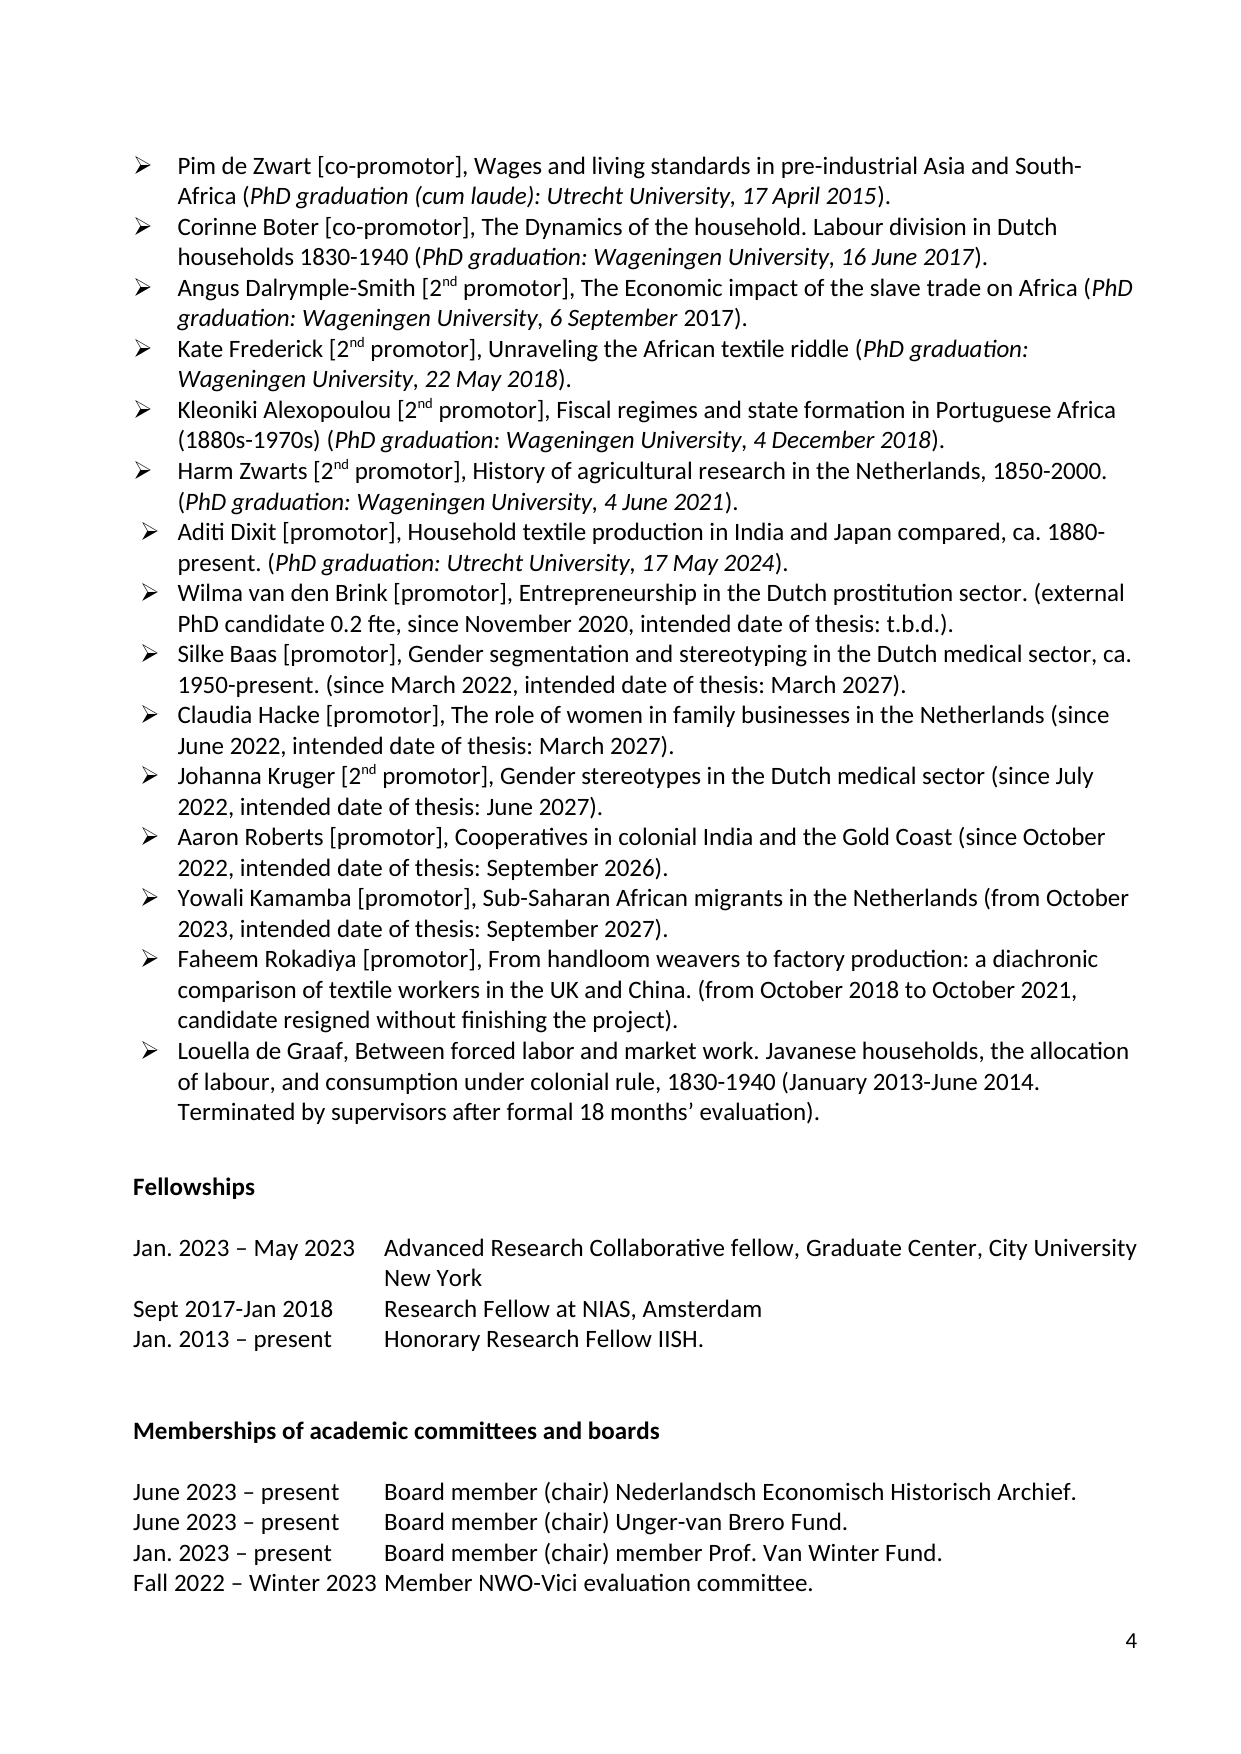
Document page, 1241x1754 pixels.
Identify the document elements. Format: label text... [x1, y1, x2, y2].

list Kate Frederick [2nd promotor], Unraveling the African textile riddle (PhD graduation: Wageningen University, 22 May 2018). [133, 333, 1137, 394]
text June 2023 – present Board member (chair) Unger-van Brero Fund. [133, 1507, 1139, 1537]
text Fall 2022 – Winter 2023 Member NWO-Vici evaluation committee. [133, 1568, 1139, 1598]
list Pim de Zwart [co-promotor], Wages and living standards in pre-industrial Asia and South-Africa (PhD graduation (cum laude): Utrecht University, 17 April 2015). [133, 150, 1137, 211]
text Jan. 2023 – May 2023 Advanced Research Collaborative fellow, Graduate Center, City University New York [133, 1232, 1139, 1293]
list Faheem Rokadiya [promotor], From handloom weavers to factory production: a diachronic comparison of textile workers in the UK and China. (from October 2018 to October 2021, candidate resigned without finishing the project). [140, 943, 1137, 1035]
list Louella de Graaf, Between forced labor and market work. Javanese households, the allocation of labour, and consumption under colonial rule, 1830-1940 (January 2013-June 2014. Terminated by supervisors after formal 18 months’ evaluation). [140, 1035, 1137, 1127]
list Kleoniki Alexopoulou [2nd promotor], Fiscal regimes and state formation in Portuguese Africa (1880s-1970s) (PhD graduation: Wageningen University, 4 December 2018). [133, 394, 1137, 455]
list Corinne Boter [co-promotor], The Dynamics of the household. Labour division in Dutch households 1830-1940 (PhD graduation: Wageningen University, 16 June 2017). [133, 211, 1137, 272]
list Aaron Roberts [promotor], Cooperatives in colonial India and the Gold Coast (since October 2022, intended date of thesis: September 2026). [140, 821, 1137, 882]
text Jan. 2023 – present Board member (chair) member Prof. Van Winter Fund. [133, 1537, 1139, 1568]
text Jan. 2013 – present Honorary Research Fellow IISH. [133, 1323, 1139, 1354]
text June 2023 – present Board member (chair) Nederlandsch Economisch Historisch Archief. [133, 1476, 1139, 1507]
list Harm Zwarts [2nd promotor], History of agricultural research in the Netherlands, 1850-2000. (PhD graduation: Wageningen University, 4 June 2021). [133, 455, 1137, 516]
list Silke Baas [promotor], Gender segmentation and stereotyping in the Dutch medical sector, ca. 1950-present. (since March 2022, intended date of thesis: March 2027). [140, 638, 1137, 699]
list Johanna Kruger [2nd promotor], Gender stereotypes in the Dutch medical sector (since July 2022, intended date of thesis: June 2027). [140, 760, 1137, 821]
list Aditi Dixit [promotor], Household textile production in India and Japan compared, ca. 1880-present. (PhD graduation: Utrecht University, 17 May 2024). [140, 516, 1137, 577]
text Fellowships [133, 1171, 1139, 1201]
list Wilma van den Brink [promotor], Entrepreneurship in the Dutch prostitution sector. (external PhD candidate 0.2 fte, since November 2020, intended date of thesis: t.b.d.). [140, 577, 1137, 638]
text Memberships of academic committees and boards [133, 1415, 1139, 1446]
text Sept 2017-Jan 2018 Research Fellow at NIAS, Amsterdam [133, 1293, 1139, 1323]
list Angus Dalrymple-Smith [2nd promotor], The Economic impact of the slave trade on Africa (PhD graduation: Wageningen University, 6 September 2017). [133, 272, 1137, 333]
list Yowali Kamamba [promotor], Sub-Saharan African migrants in the Netherlands (from October 2023, intended date of thesis: September 2027). [140, 882, 1137, 943]
list Claudia Hacke [promotor], The role of women in family businesses in the Netherlands (since June 2022, intended date of thesis: March 2027). [140, 699, 1137, 760]
